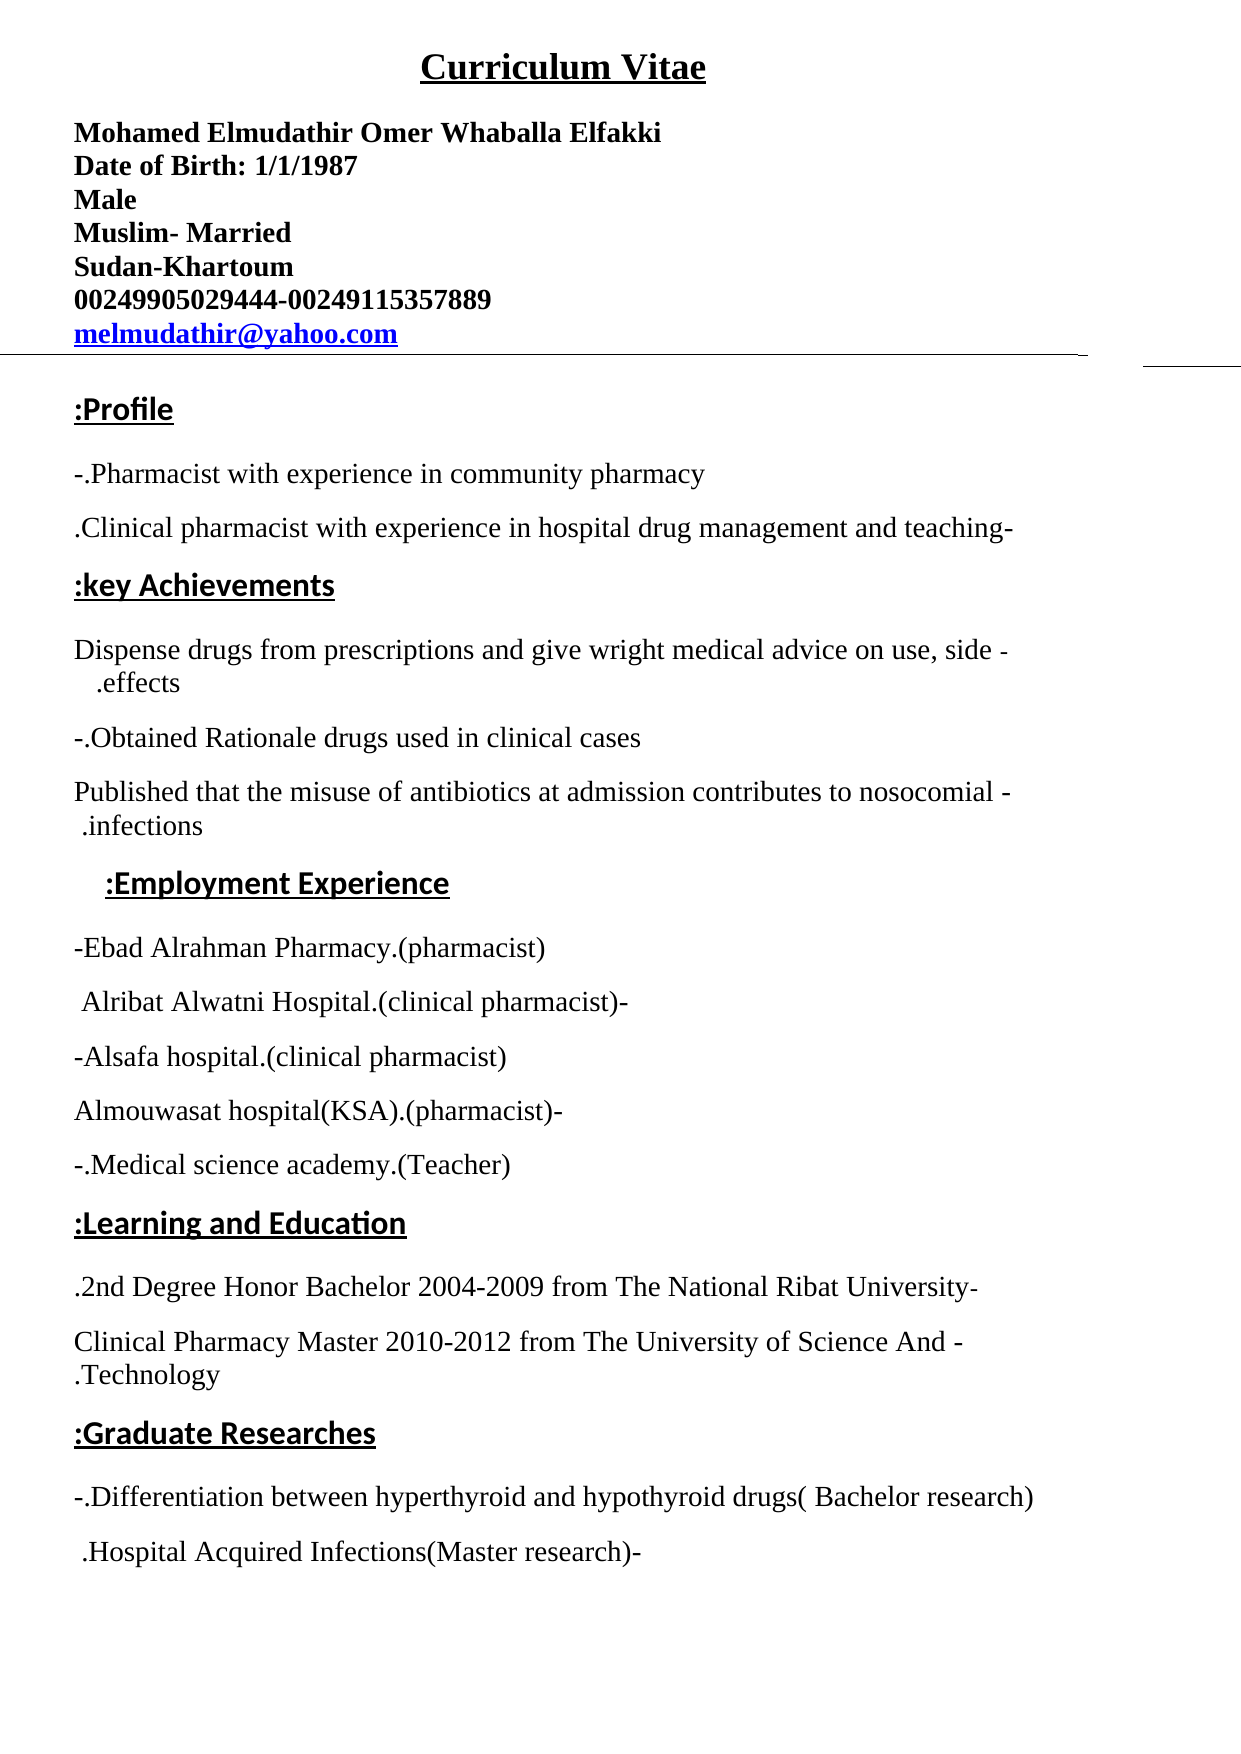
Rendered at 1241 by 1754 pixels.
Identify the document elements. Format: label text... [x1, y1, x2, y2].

text -Dispense drugs from prescriptions and give wright medical advice on use, side effects. [74, 632, 1053, 699]
text Ebad Alrahman Pharmacy.(pharmacist)- [74, 930, 1053, 963]
text Sudan-Khartoum [74, 249, 1053, 282]
text -Hospital Acquired Infections(Master research). [74, 1534, 1053, 1567]
text Learning and Education: [74, 1202, 1053, 1242]
text -2nd Degree Honor Bachelor 2004-2009 from The National Ribat University. [74, 1269, 1053, 1303]
text melmudathir@yahoo.com [74, 316, 1053, 349]
text Graduate Researches: [74, 1412, 1053, 1452]
text Mohamed Elmudathir Omer Whaballa Elfakki [74, 115, 1053, 148]
text Medical science academy.(Teacher).- [74, 1147, 1053, 1181]
text -Almouwasat hospital(KSA).(pharmacist) [74, 1093, 1053, 1127]
text -Alribat Alwatni Hospital.(clinical pharmacist) [74, 984, 1053, 1018]
text -Clinical Pharmacy Master 2010-2012 from The University of Science And Technology. [74, 1324, 1053, 1391]
text Differentiation between hyperthyroid and hypothyroid drugs( Bachelor research).- [74, 1479, 1053, 1513]
text Profile: [74, 388, 1053, 429]
text 00249905029444-00249115357889 [74, 282, 1053, 316]
text Alsafa hospital.(clinical pharmacist)- [74, 1039, 1053, 1072]
text Curriculum Vitae [74, 44, 1053, 87]
text Date of Birth: 1/1/1987 [74, 148, 1053, 182]
text Obtained Rationale drugs used in clinical cases.- [74, 720, 1053, 753]
text Pharmacist with experience in community pharmacy.- [74, 456, 1053, 489]
text -Published that the misuse of antibiotics at admission contributes to nosocomial infections. [74, 774, 1053, 841]
text Muslim- Married [74, 215, 1053, 249]
text Employment Experience: [74, 862, 1053, 903]
text key Achievements: [74, 564, 1053, 605]
text -Clinical pharmacist with experience in hospital drug management and teaching. [74, 510, 1053, 544]
text Male [74, 182, 1053, 215]
